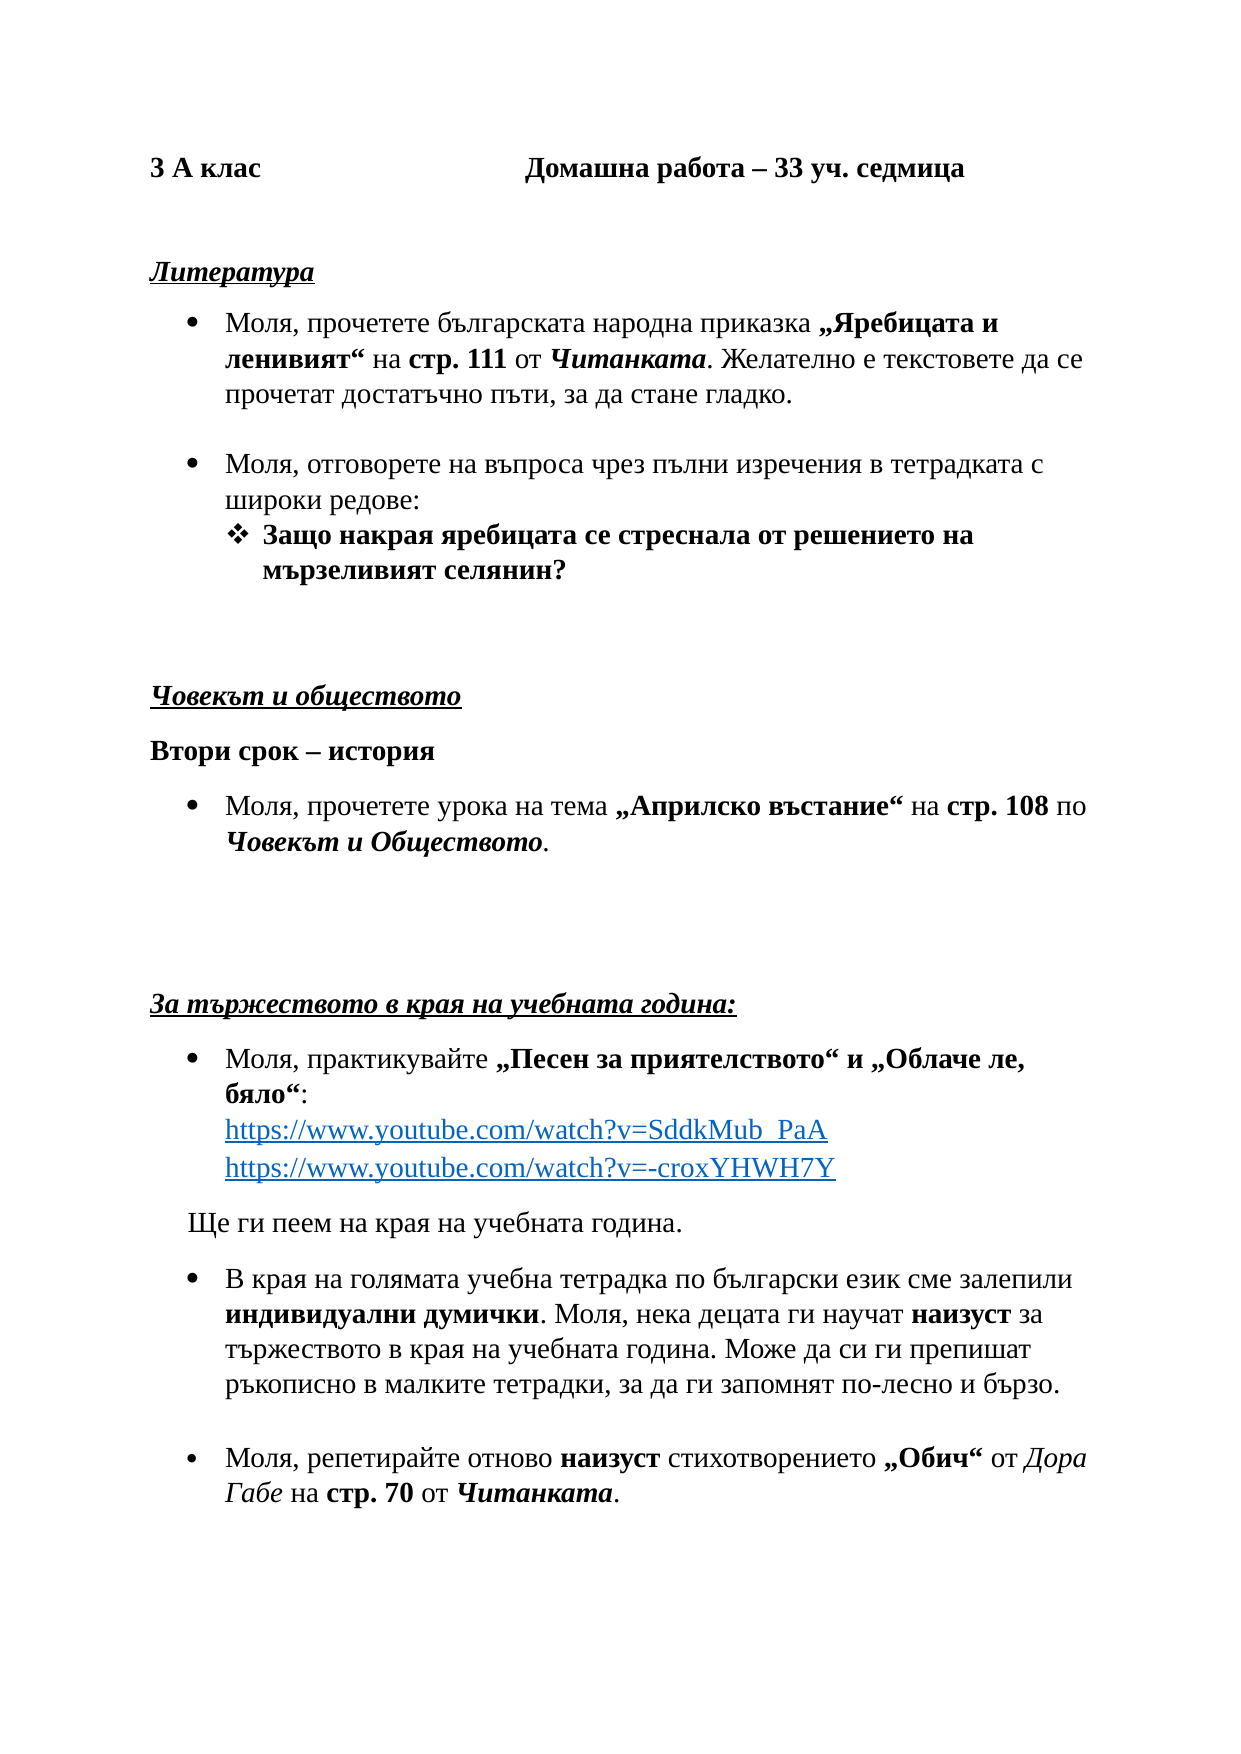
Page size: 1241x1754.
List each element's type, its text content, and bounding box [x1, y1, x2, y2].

list https://www.youtube.com/watch?v=SddkMub_PaA [225, 1112, 1090, 1145]
list Моля, прочетете урока на тема „Априлско въстание“ на стр. 108 по Човекът и Обществото. [187, 788, 1090, 857]
list Моля, отговорете на въпроса чрез пълни изречения в тетрадката с широки редове: [187, 447, 1090, 515]
list В края на голямата учебна тетрадка по български език сме залепили индивидуални думички. Моля, нека децата ги научат наизуст за тържеството в края на учебната година. Може да си ги препишат ръкописно в малките тетрадки, за да ги запомнят по-лесно и бързо. [187, 1261, 1090, 1400]
list Моля, практикувайте „Песен за приятелството“ и „Облаче ле, бяло“: [187, 1041, 1090, 1110]
text Ще ги пеем на края на учебната година. [187, 1206, 1090, 1239]
list Моля, репетирайте отново наизуст стихотворението „Обич“ от Дора Габе на стр. 70 от Читанката. [187, 1440, 1090, 1509]
text Втори срок – история [150, 733, 1090, 767]
list Моля, прочетете българската народна приказка „Яребицата и ленивият“ на стр. 111 от Читанката. Желателно е текстовете да се прочетат достатъчно пъти, за да стане гладко. [187, 306, 1090, 410]
text Човекът и обществото [150, 678, 1090, 712]
text За тържеството в края на учебната година: [150, 986, 1090, 1019]
text 3 А клас Домашна работа – 33 уч. седмица [150, 150, 1090, 183]
list https://www.youtube.com/watch?v=-croxYHWH7Y [225, 1150, 1090, 1184]
list Защо накрая яребицата се стреснала от решението на мързеливият селянин? [225, 517, 1090, 586]
text Литература [150, 254, 1090, 287]
